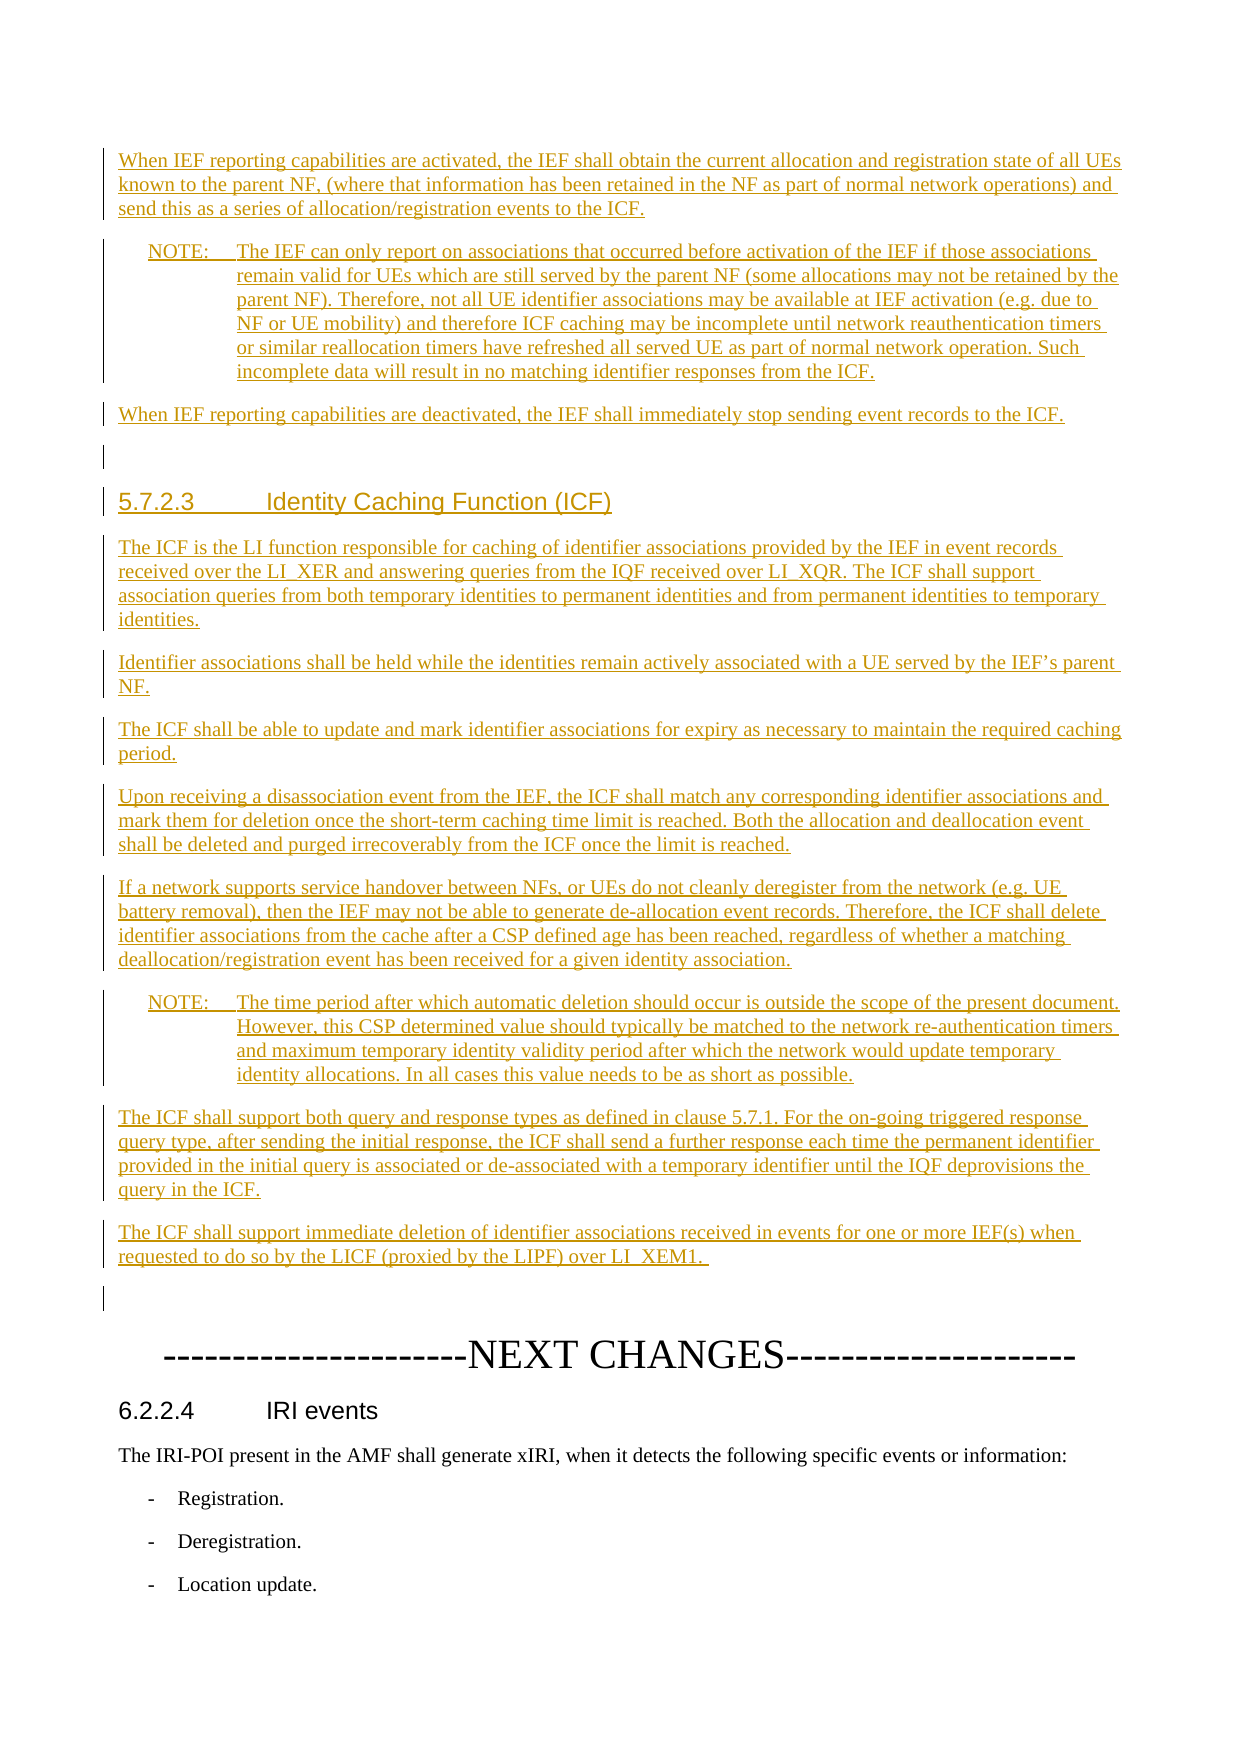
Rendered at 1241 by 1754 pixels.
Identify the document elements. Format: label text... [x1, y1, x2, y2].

text ----------------------NEXT CHANGES--------------------- [118, 1329, 1122, 1377]
text - Location update. [148, 1572, 1122, 1596]
text - Deregistration. [148, 1529, 1122, 1553]
subtitle 6.2.2.4 IRI events [118, 1396, 1122, 1425]
text - Registration. [148, 1486, 1122, 1510]
text The IRI-POI present in the AMF shall generate xIRI, when it detects the following specific events or information: [118, 1443, 1122, 1467]
